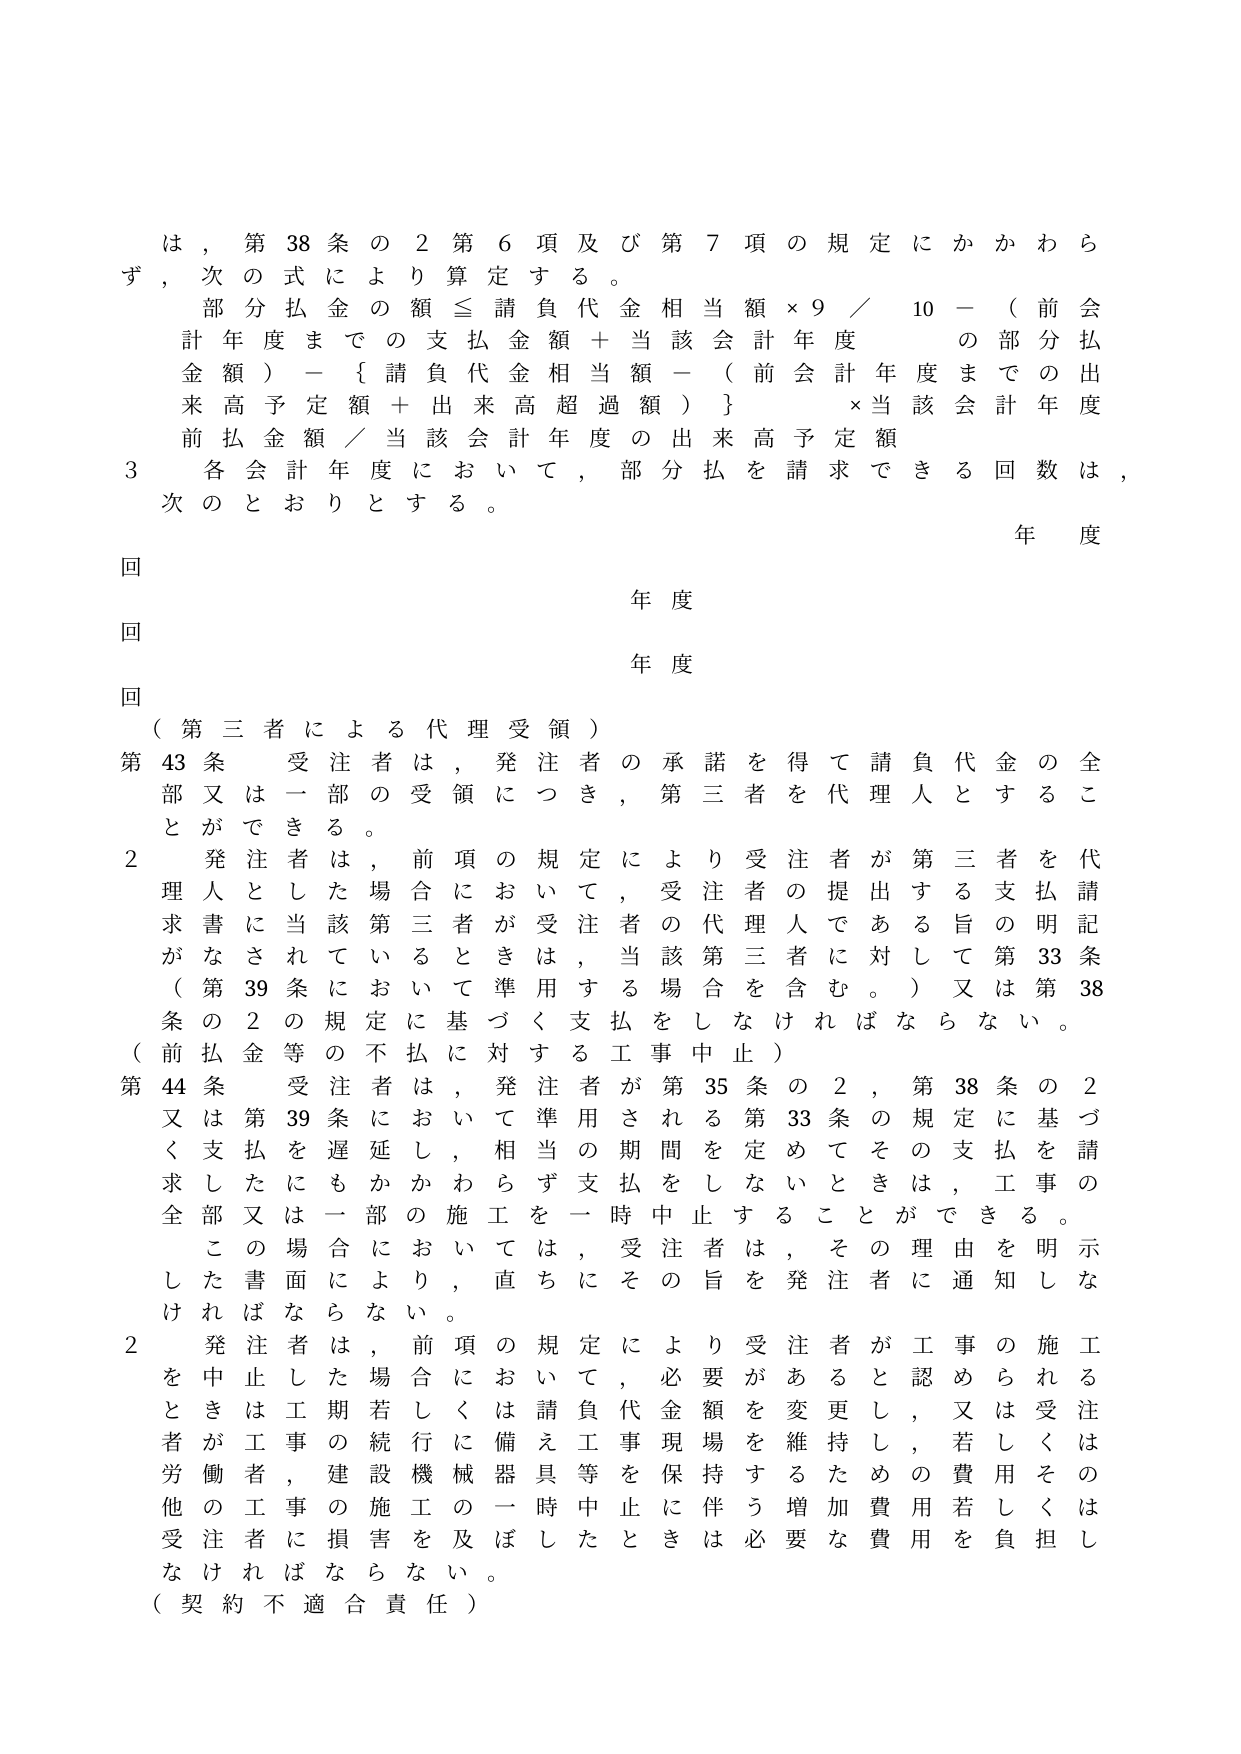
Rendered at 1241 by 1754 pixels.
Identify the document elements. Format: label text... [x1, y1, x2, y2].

text 年度 回 [120, 518, 1120, 582]
text ２ 発注者は，前項の規定により受注者が工事の施工を中止した場合において，必要があると認められるときは工期若しくは請負代金額を変更し，又は受注者が工事の続行に備え工事現場を維持し，若しくは労働者，建設機械器具等を保持するための費用その他の工事の施工の一時中止に伴う増加費用若しくは受注者に損害を及ぼしたときは必要な費用を負担しなければならない。 [120, 1328, 1120, 1587]
text 部分払金の額≦請負代金相当額×９／ 10 －（前会計年度までの支払金額＋当該会計年度 の部分払金額）－｛請負代金相当額－（前会計年度までの出来高予定額＋出来高超過額）｝ ×当該会計年度前払金額／当該会計年度の出来高予定額 [140, 291, 1120, 453]
text （契約不適合責任） [120, 1587, 1120, 1619]
text 第44条 受注者は，発注者が第35条の２，第38条の２又は第39条において準用される第33条の規定に基づく支払を遅延し，相当の期間を定めてその支払を請求したにもかかわらず支払をしないときは，工事の全部又は一部の施工を一時中止することができる。 [120, 1068, 1120, 1230]
text 年度 回 [120, 582, 1120, 647]
text （第三者による代理受領） [120, 712, 1120, 744]
text ３ 各会計年度において，部分払を請求できる回数は，次のとおりとする。 [120, 453, 1120, 518]
text 年度 回 [120, 647, 1120, 712]
text ２ 発注者は，前項の規定により受注者が第三者を代理人とした場合において，受注者の提出する支払請求書に当該第三者が受注者の代理人である旨の明記がなされているときは，当該第三者に対して第33条（第39条において準用する場合を含む。）又は第38条の２の規定に基づく支払をしなければならない。 [120, 842, 1120, 1036]
text 第43条 受注者は，発注者の承諾を得て請負代金の全部又は一部の受領につき，第三者を代理人とすることができる。 [120, 744, 1120, 842]
text この場合においては，受注者は，その理由を明示した書面により，直ちにその旨を発注者に通知しなければならない。 [120, 1230, 1120, 1328]
text は，第38条の２第６項及び第７項の規定にかかわらず，次の式により算定する。 [120, 226, 1120, 291]
text （前払金等の不払に対する工事中止） [120, 1036, 1120, 1068]
